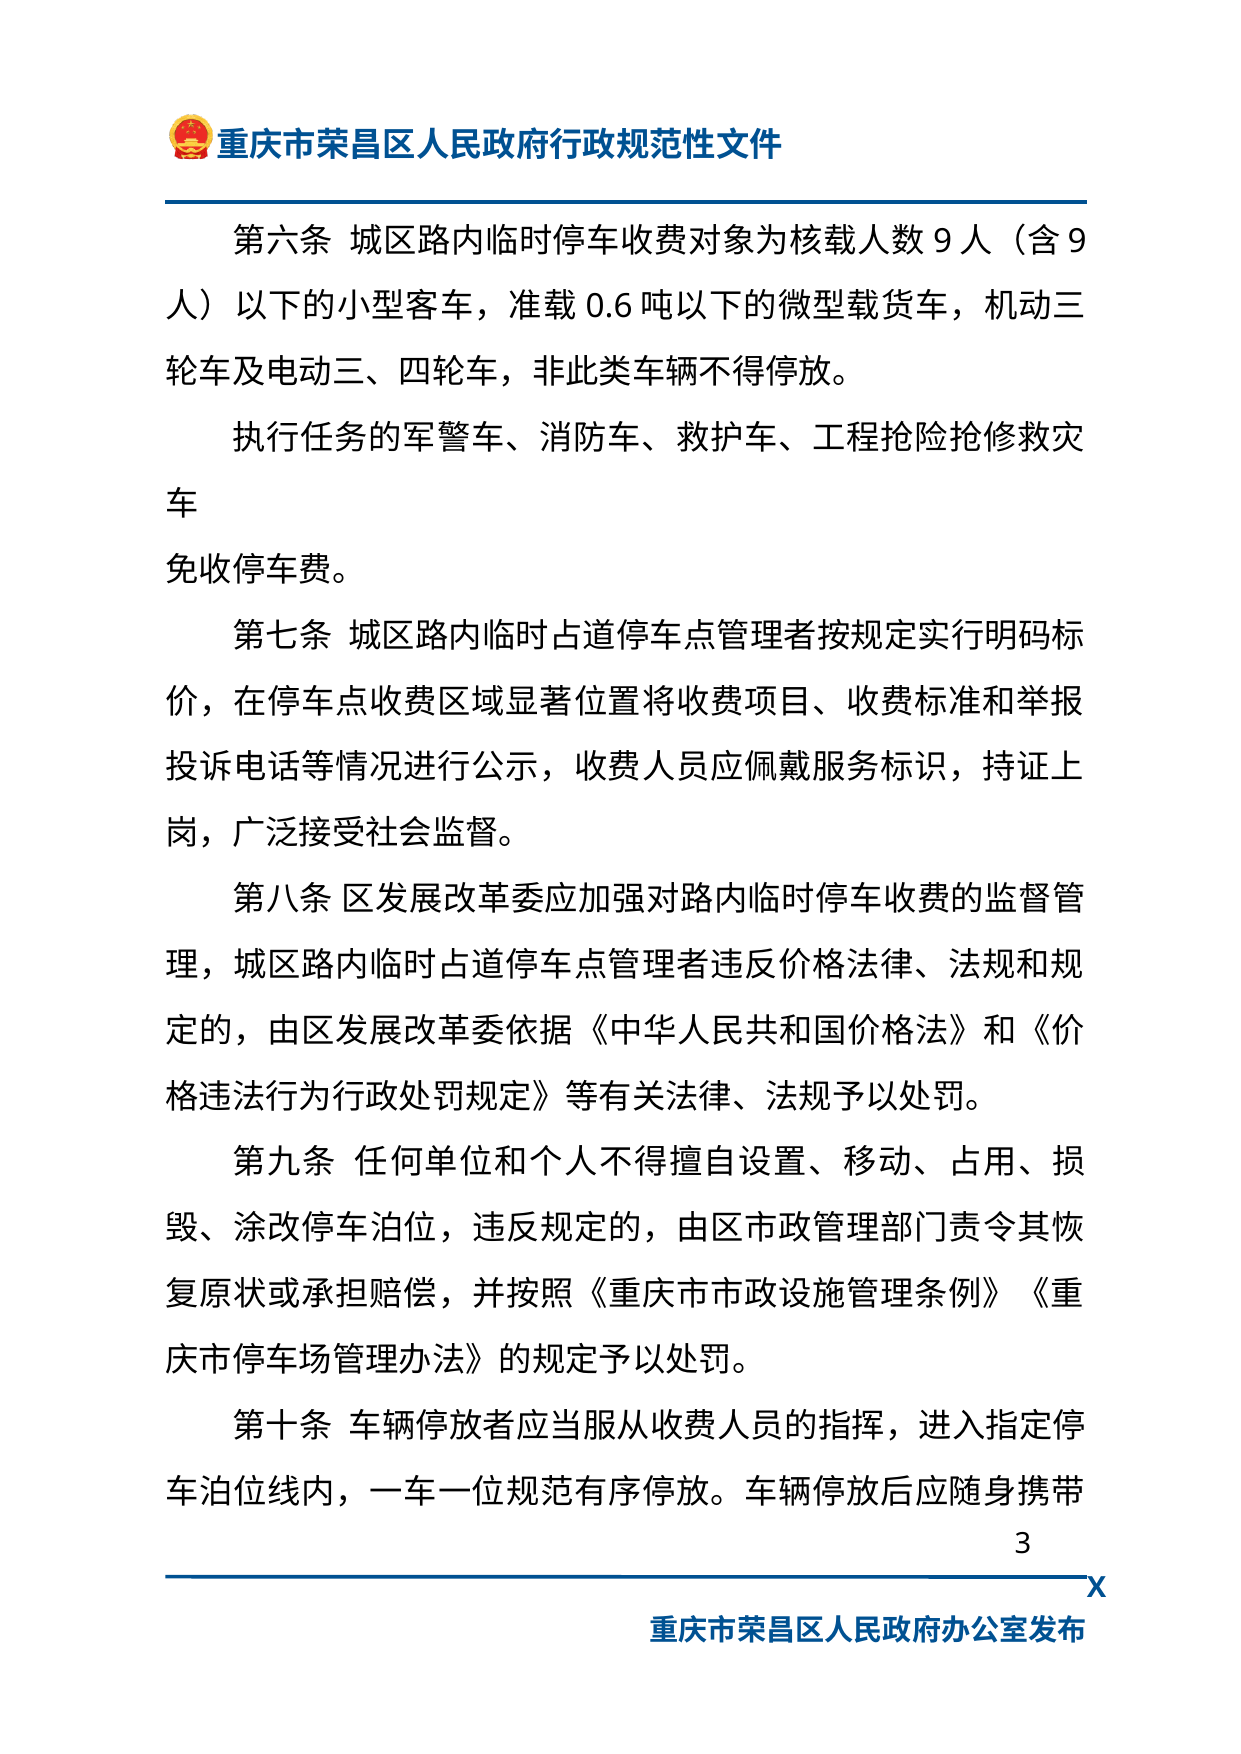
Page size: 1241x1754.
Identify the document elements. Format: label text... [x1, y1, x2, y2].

text 执行任务的军警车、消防车、救护车、工程抢险抢修救灾车 [165, 402, 1087, 534]
text 第九条 任何单位和个人不得擅自设置、移动、占用、损毁、涂改停车泊位，违反规定的，由区市政管理部门责令其恢复原状或承担赔偿，并按照《重庆市市政设施管理条例》《重庆市停车场管理办法》的规定予以处罚。 [165, 1126, 1087, 1390]
text 免收停车费。 [165, 534, 1087, 600]
text 第八条 区发展改革委应加强对路内临时停车收费的监督管理，城区路内临时占道停车点管理者违反价格法律、法规和规定的，由区发展改革委依据《中华人民共和国价格法》和《价格违法行为行政处罚规定》等有关法律、法规予以处罚。 [165, 863, 1087, 1126]
picture [165, 112, 217, 163]
text 第六条 城区路内临时停车收费对象为核载人数9人（含9人）以下的小型客车，准载0.6吨以下的微型载货车，机动三轮车及电动三、四轮车，非此类车辆不得停放。 [165, 205, 1087, 402]
text 第十条 车辆停放者应当服从收费人员的指挥，进入指定停车泊位线内，一车一位规范有序停放。车辆停放后应随身携带贵重物品，自行做好安全、防盗工作。 [165, 1390, 1087, 1521]
text 第七条 城区路内临时占道停车点管理者按规定实行明码标价，在停车点收费区域显著位置将收费项目、收费标准和举报投诉电话等情况进行公示，收费人员应佩戴服务标识，持证上岗，广泛接受社会监督。 [165, 600, 1087, 863]
